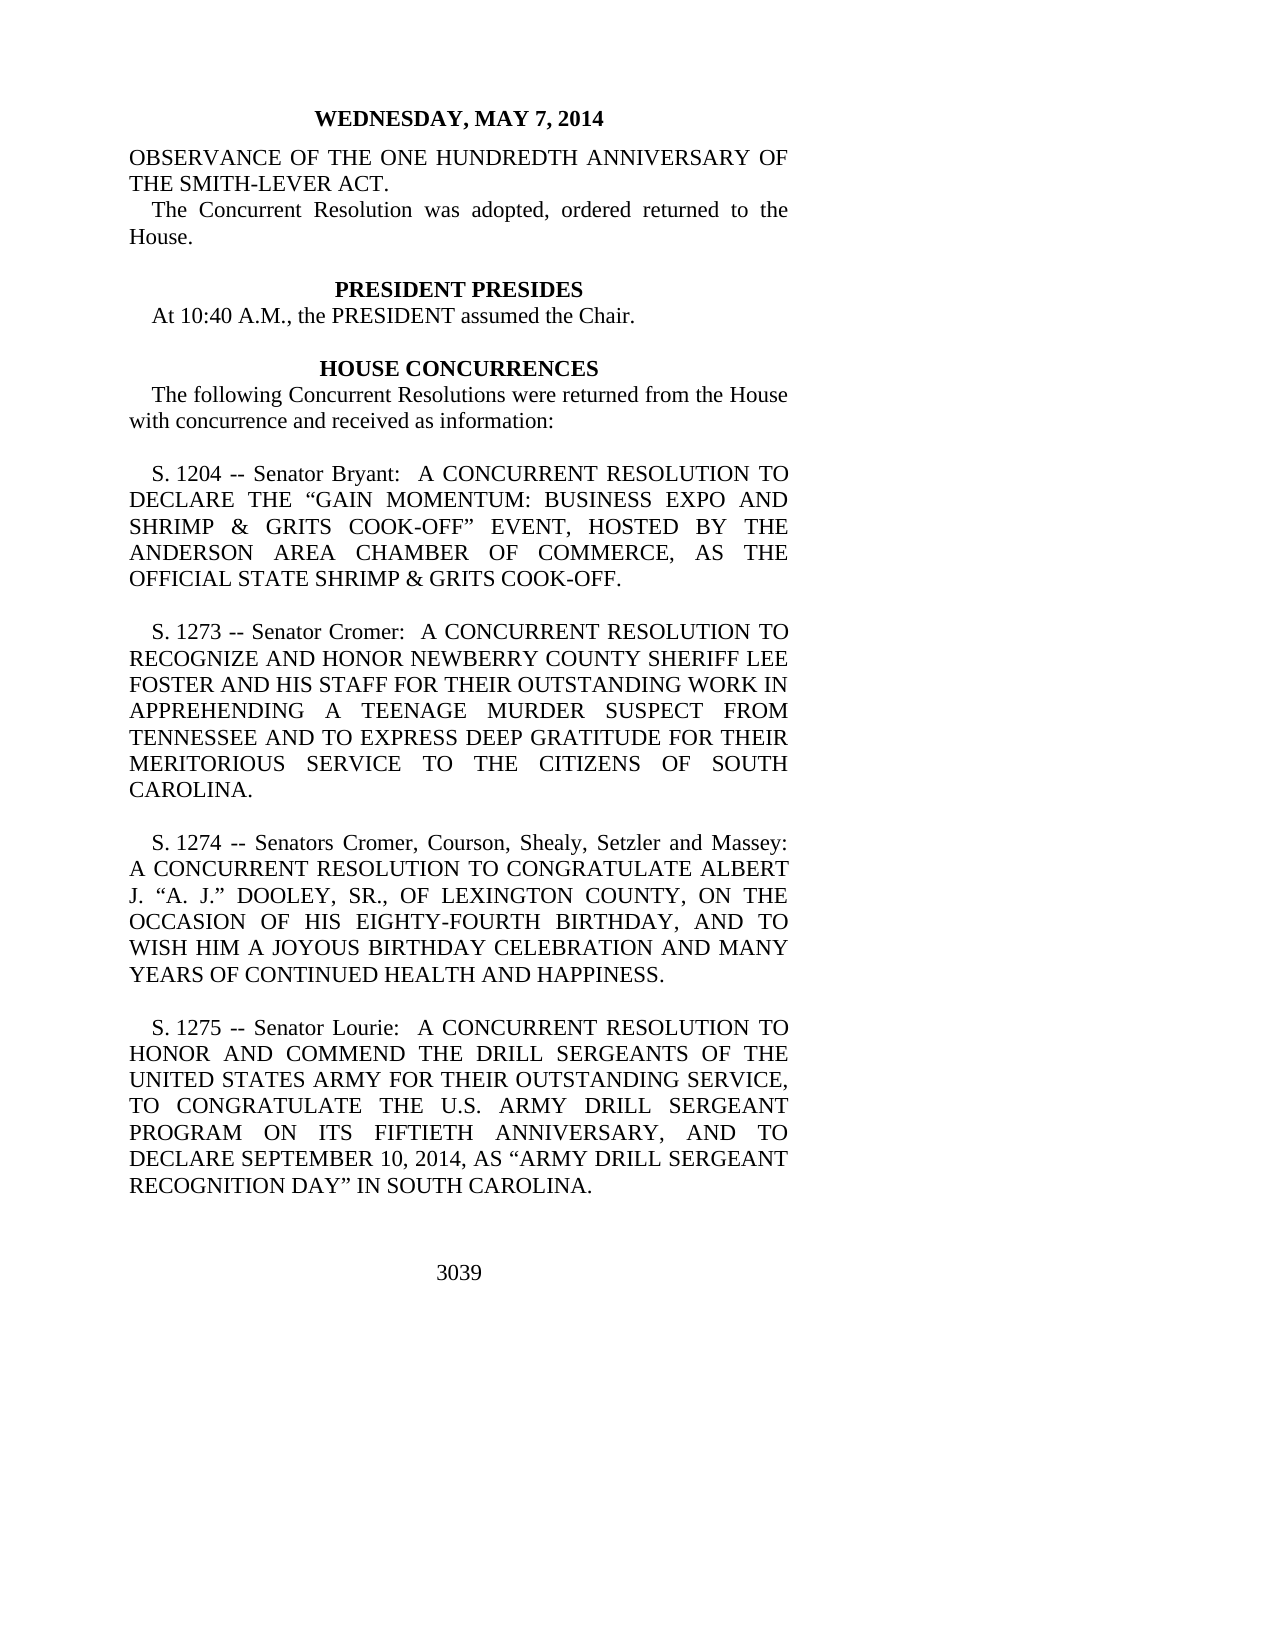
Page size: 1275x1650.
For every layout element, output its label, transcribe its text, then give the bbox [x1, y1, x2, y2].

text S. 1274 -- Senators Cromer, Courson, Shealy, Setzler and Massey: A CONCURRENT RESOLUTION TO CONGRATULATE ALBERT J. “A. J.” DOOLEY, SR., OF LEXINGTON COUNTY, ON THE OCCASION OF HIS EIGHTY-FOURTH BIRTHDAY, AND TO WISH HIM A JOYOUS BIRTHDAY CELEBRATION AND MANY YEARS OF CONTINUED HEALTH AND HAPPINESS. [129, 829, 789, 987]
text HOUSE CONCURRENCES [129, 355, 789, 381]
text The Concurrent Resolution was adopted, ordered returned to the House. [129, 197, 789, 249]
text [129, 144, 789, 197]
text S. 1275 -- Senator Lourie: A CONCURRENT RESOLUTION TO HONOR AND COMMEND THE DRILL SERGEANTS OF THE UNITED STATES ARMY FOR THEIR OUTSTANDING SERVICE, TO CONGRATULATE THE U.S. ARMY DRILL SERGEANT PROGRAM ON ITS FIFTIETH ANNIVERSARY, AND TO DECLARE SEPTEMBER 10, 2014, AS “ARMY DRILL SERGEANT RECOGNITION DAY” IN SOUTH CAROLINA. [129, 1013, 789, 1198]
text The following Concurrent Resolutions were returned from the House with concurrence and received as information: [129, 381, 789, 434]
text S. 1204 -- Senator Bryant: A CONCURRENT RESOLUTION TO DECLARE THE “GAIN MOMENTUM: BUSINESS EXPO AND SHRIMP & GRITS COOK-OFF” EVENT, HOSTED BY THE ANDERSON AREA CHAMBER OF COMMERCE, AS THE OFFICIAL STATE SHRIMP & GRITS COOK-OFF. [129, 460, 789, 592]
text At 10:40 A.M., the PRESIDENT assumed the Chair. [129, 302, 789, 328]
text S. 1273 -- Senator Cromer: A CONCURRENT RESOLUTION TO RECOGNIZE AND HONOR NEWBERRY COUNTY SHERIFF LEE FOSTER AND HIS STAFF FOR THEIR OUTSTANDING WORK IN APPREHENDING A TEENAGE MURDER SUSPECT FROM TENNESSEE AND TO EXPRESS DEEP GRATITUDE FOR THEIR MERITORIOUS SERVICE TO THE CITIZENS OF SOUTH CAROLINA. [129, 618, 789, 803]
text PRESIDENT PRESIDES [129, 276, 789, 302]
